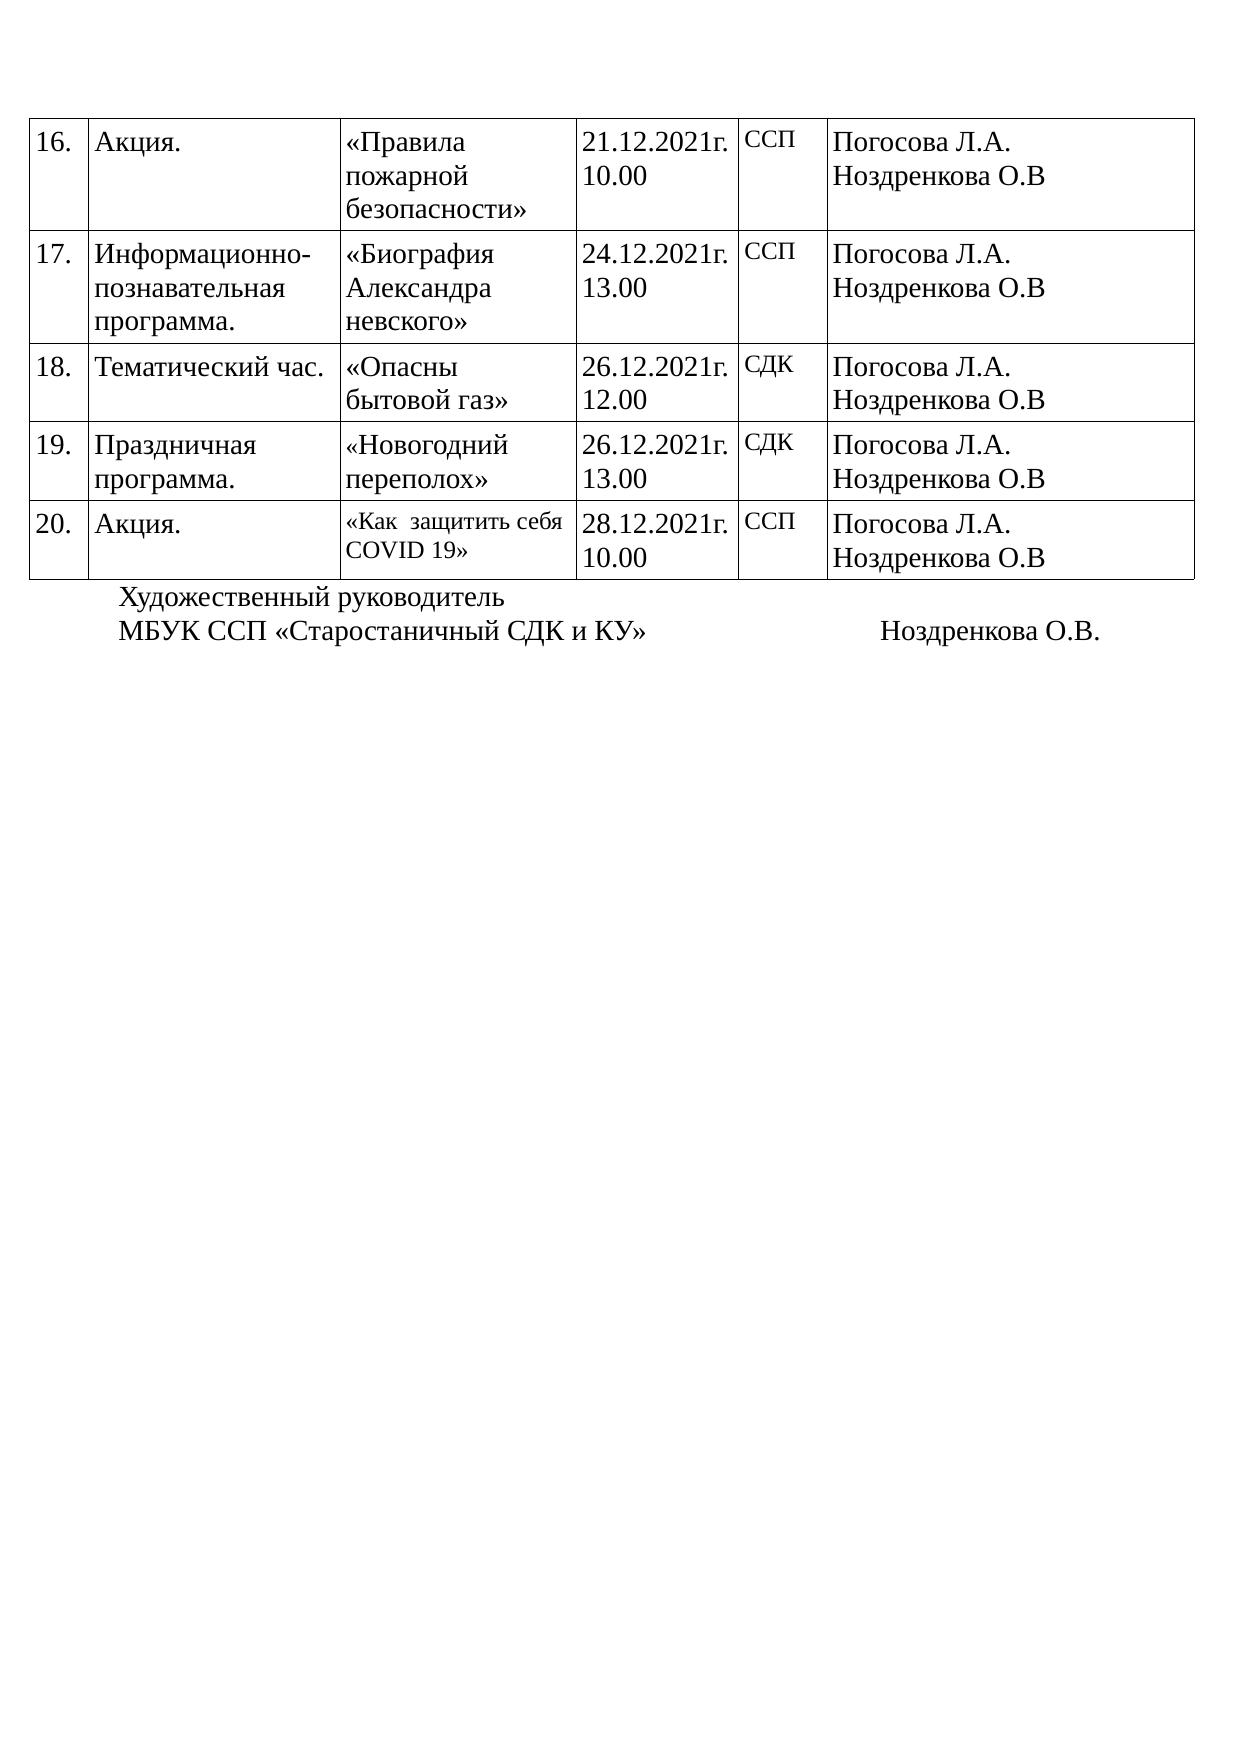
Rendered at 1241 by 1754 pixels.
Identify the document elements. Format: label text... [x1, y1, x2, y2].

table_cell СДК [739, 344, 827, 421]
table_cell 24.12.2021г. 13.00 [577, 231, 738, 343]
text Художественный руководитель [118, 580, 1122, 613]
table_cell Тематический час. [89, 344, 340, 421]
table_cell «Новогодний переполох» [341, 422, 576, 500]
table_cell 20. [30, 501, 88, 579]
table_cell ССП [739, 231, 827, 343]
table_cell 21.12.2021г. 10.00 [577, 119, 738, 230]
table_cell 18. [30, 344, 88, 421]
table_cell СДК [739, 422, 827, 500]
table_cell Акция. [89, 501, 340, 579]
table_cell 26.12.2021г. 13.00 [577, 422, 738, 500]
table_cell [828, 119, 1194, 230]
table_cell ССП [739, 119, 827, 230]
table_cell «Правила пожарной безопасности» [341, 119, 576, 230]
table_cell Акция. [89, 119, 340, 230]
table_cell Погосова Л.А. Ноздренкова О.В [828, 501, 1194, 579]
table_cell 17. [30, 231, 88, 343]
table_cell 28.12.2021г. 10.00 [577, 501, 738, 579]
text МБУК ССП «Старостаничный СДК и КУ» Ноздренкова О.В. [118, 613, 1122, 646]
table_cell Погосова Л.А. Ноздренкова О.В [828, 422, 1194, 500]
table_cell ССП [739, 501, 827, 579]
table_cell 26.12.2021г. 12.00 [577, 344, 738, 421]
table_cell Погосова Л.А. Ноздренкова О.В [828, 344, 1194, 421]
table_cell Праздничная программа. [89, 422, 340, 500]
table_cell «Как защитить себя COVID 19» [341, 501, 576, 579]
table_cell «Биография Александра невского» [341, 231, 576, 343]
table_cell 19. [30, 422, 88, 500]
table_cell «Опасны бытовой газ» [341, 344, 576, 421]
table_cell Информационно-познавательная программа. [89, 231, 340, 343]
table_cell 16. [30, 119, 88, 230]
table_cell Погосова Л.А. Ноздренкова О.В [828, 231, 1194, 343]
